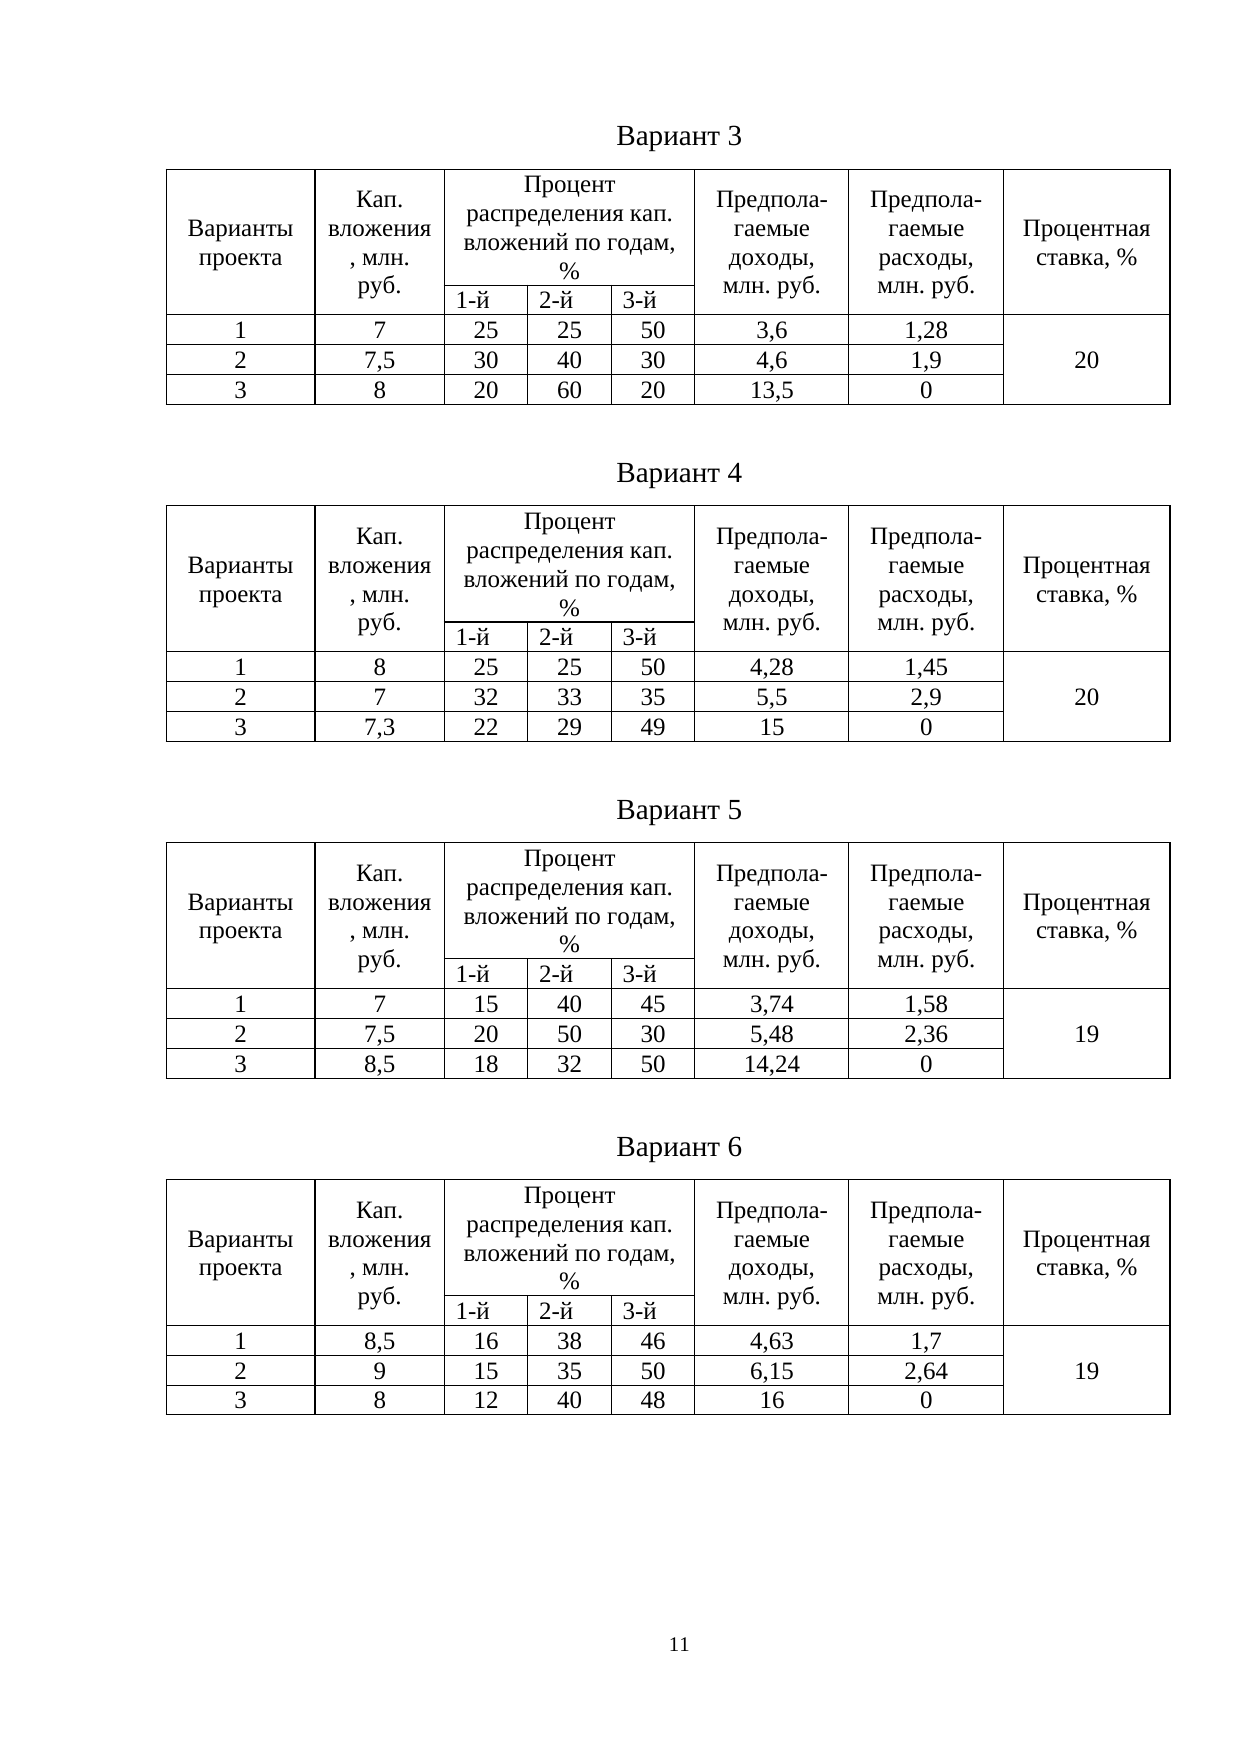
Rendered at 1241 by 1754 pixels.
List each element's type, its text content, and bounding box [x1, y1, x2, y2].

text Вариант 4 [177, 455, 1181, 488]
table_header Процентная ставка, % [1004, 1180, 1169, 1325]
table_cell 32 [445, 682, 527, 711]
table_cell 2,64 [849, 1356, 1003, 1384]
table_cell 25 [528, 315, 611, 344]
table_header Предпола-гаемые расходы, млн. руб. [849, 170, 1003, 314]
table_cell 35 [528, 1356, 611, 1384]
table_cell 8 [316, 652, 444, 681]
table_cell 13,5 [695, 375, 848, 404]
table_cell 0 [849, 1386, 1003, 1414]
table_cell 2 [167, 682, 314, 711]
table_header Предпола-гаемые доходы, млн. руб. [695, 843, 848, 988]
table_cell 0 [849, 375, 1003, 404]
table_cell 5,48 [695, 1019, 848, 1048]
table_cell 2-й [528, 959, 611, 988]
table_cell 2-й [528, 1296, 611, 1325]
table_cell 8,5 [316, 1326, 444, 1355]
table_cell 32 [528, 1049, 611, 1077]
table_cell 30 [445, 345, 527, 374]
table_cell 1,7 [849, 1326, 1003, 1355]
table_cell 3 [167, 712, 314, 741]
table_cell 0 [849, 1049, 1003, 1077]
table_cell 40 [528, 1386, 611, 1414]
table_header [445, 170, 694, 284]
table_header Кап. вложения, млн. руб. [316, 843, 444, 988]
table_cell 25 [528, 652, 611, 681]
table_cell 1,45 [849, 652, 1003, 681]
table_header Варианты проекта [167, 170, 314, 314]
table_cell 1,28 [849, 315, 1003, 344]
table_cell 0 [849, 712, 1003, 741]
table_cell 2,36 [849, 1019, 1003, 1048]
table_cell 40 [528, 345, 611, 374]
table_cell 46 [612, 1326, 694, 1355]
table_cell 1,58 [849, 989, 1003, 1018]
table_cell 20 [445, 375, 527, 404]
table_header Предпола-гаемые доходы, млн. руб. [695, 1180, 848, 1325]
table_cell 15 [445, 1356, 527, 1384]
table_cell 15 [445, 989, 527, 1018]
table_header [445, 1180, 694, 1295]
table_cell 3,74 [695, 989, 848, 1018]
table_header Предпола-гаемые доходы, млн. руб. [695, 170, 848, 314]
table_cell 3 [167, 1386, 314, 1414]
table_header Процент распределения кап. вложений по годам, % [445, 506, 694, 621]
table_cell 7 [316, 315, 444, 344]
table_cell 30 [612, 1019, 694, 1048]
table_cell 7,5 [316, 345, 444, 374]
table_header Процент распределения кап. вложений по годам, % [445, 843, 694, 958]
table_cell 3 [167, 1049, 314, 1077]
table_cell 35 [612, 682, 694, 711]
table_cell 15 [695, 712, 848, 741]
table_cell 19 [1004, 989, 1169, 1077]
table_cell 1-й [445, 959, 527, 988]
table_header Варианты проекта [167, 843, 314, 988]
table_cell 8 [316, 1386, 444, 1414]
table_cell 3-й [612, 286, 694, 314]
table_header Кап. вложения, млн. руб. [316, 506, 444, 651]
table_header Предпола-гаемые расходы, млн. руб. [849, 1180, 1003, 1325]
table_cell 7 [316, 989, 444, 1018]
table_cell 22 [445, 712, 527, 741]
table_cell 25 [445, 652, 527, 681]
table_cell 50 [612, 652, 694, 681]
table_cell 20 [612, 375, 694, 404]
table_cell 12 [445, 1386, 527, 1414]
table_cell 20 [1004, 315, 1169, 404]
table_cell 4,6 [695, 345, 848, 374]
table_cell 25 [445, 315, 527, 344]
table_header Варианты проекта [167, 506, 314, 651]
table_cell 33 [528, 682, 611, 711]
table_cell 3-й [612, 1296, 694, 1325]
table_cell 1 [167, 989, 314, 1018]
table_cell 2 [167, 1356, 314, 1384]
table_header Процентная ставка, % [1004, 843, 1169, 988]
table_cell 3-й [612, 623, 694, 651]
table_cell 1 [167, 652, 314, 681]
table_cell 1-й [445, 1296, 527, 1325]
table_header Кап. вложения, млн. руб. [316, 170, 444, 314]
table_cell 6,15 [695, 1356, 848, 1384]
table_cell 9 [316, 1356, 444, 1384]
table_cell 7,5 [316, 1019, 444, 1048]
table_header Варианты проекта [167, 1180, 314, 1325]
table_cell 20 [445, 1019, 527, 1048]
table_header Процентная ставка, % [1004, 506, 1169, 651]
table_cell 7,3 [316, 712, 444, 741]
table_cell 4,63 [695, 1326, 848, 1355]
table_header Предпола-гаемые расходы, млн. руб. [849, 506, 1003, 651]
table_cell 8 [316, 375, 444, 404]
table_header Предпола-гаемые доходы, млн. руб. [695, 506, 848, 651]
text Вариант 5 [177, 792, 1181, 825]
table_cell 60 [528, 375, 611, 404]
table_cell 49 [612, 712, 694, 741]
table_cell 1 [167, 1326, 314, 1355]
table_cell 3,6 [695, 315, 848, 344]
table_cell 2-й [528, 286, 611, 314]
table_cell 3 [167, 375, 314, 404]
table_cell 1-й [445, 286, 527, 314]
table_cell 38 [528, 1326, 611, 1355]
table_cell 2,9 [849, 682, 1003, 711]
table_cell 29 [528, 712, 611, 741]
table_cell 30 [612, 345, 694, 374]
table_cell 20 [1004, 652, 1169, 741]
table_cell 7 [316, 682, 444, 711]
table_cell 4,28 [695, 652, 848, 681]
table_cell 50 [612, 315, 694, 344]
table_header Кап. вложения, млн. руб. [316, 1180, 444, 1325]
table_cell 40 [528, 989, 611, 1018]
table_cell 1 [167, 315, 314, 344]
table_cell 16 [695, 1386, 848, 1414]
table_cell 45 [612, 989, 694, 1018]
table_cell 18 [445, 1049, 527, 1077]
table_header Процентная ставка, % [1004, 170, 1169, 314]
table_cell 50 [612, 1356, 694, 1384]
table_cell 2 [167, 1019, 314, 1048]
table_cell 19 [1004, 1326, 1169, 1414]
table_cell 14,24 [695, 1049, 848, 1077]
table_cell 1,9 [849, 345, 1003, 374]
text Вариант 6 [177, 1129, 1181, 1162]
table_cell 50 [528, 1019, 611, 1048]
text Вариант 3 [177, 118, 1181, 152]
table_cell 16 [445, 1326, 527, 1355]
table_cell 1-й [445, 623, 527, 651]
table_header Предпола-гаемые расходы, млн. руб. [849, 843, 1003, 988]
table_cell 2-й [528, 623, 611, 651]
table_cell 3-й [612, 959, 694, 988]
table_cell 5,5 [695, 682, 848, 711]
table_cell 50 [612, 1049, 694, 1077]
table_cell 48 [612, 1386, 694, 1414]
table_cell 2 [167, 345, 314, 374]
table_cell 8,5 [316, 1049, 444, 1077]
